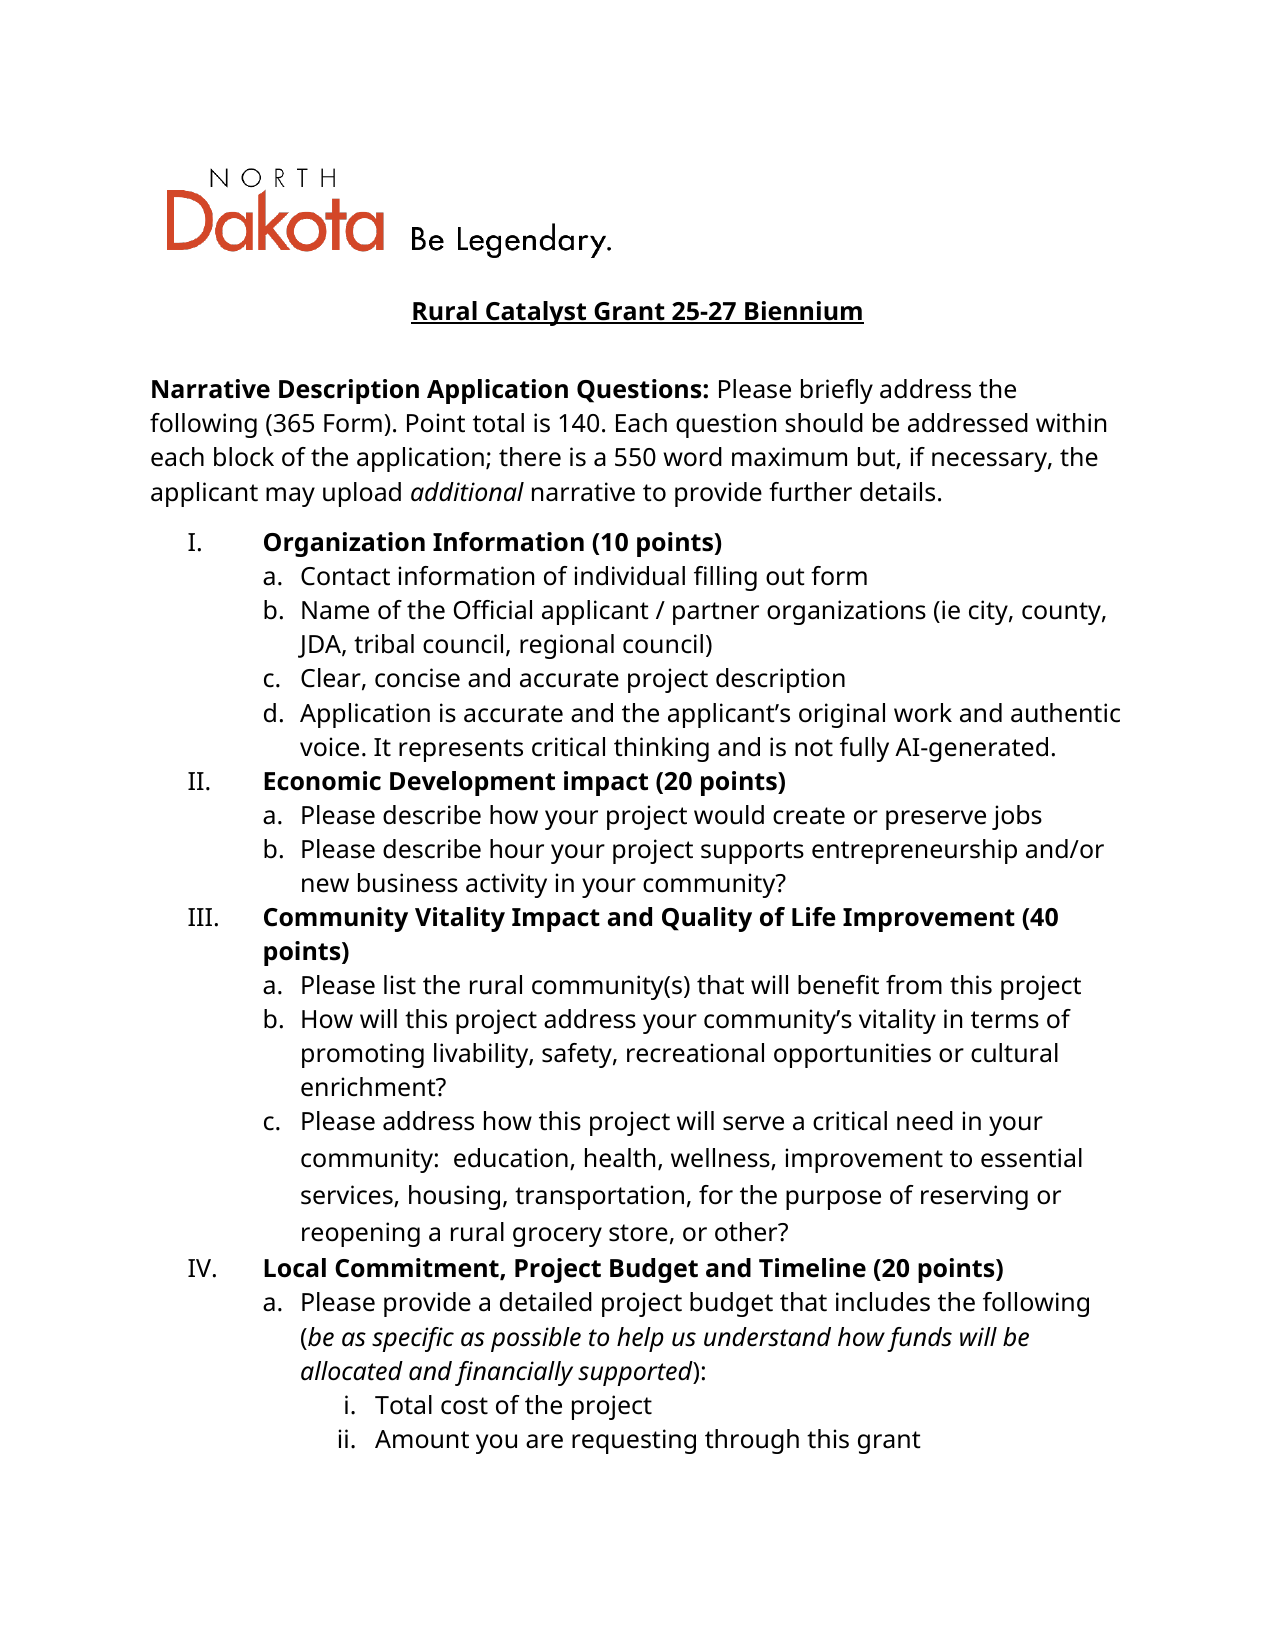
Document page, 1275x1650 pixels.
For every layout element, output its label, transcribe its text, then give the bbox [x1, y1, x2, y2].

list Please describe how your project would create or preserve jobs [262, 797, 1125, 831]
list Amount you are requesting through this grant [356, 1421, 1125, 1455]
list Organization Information (10 points) [187, 525, 1125, 559]
list Please provide a detailed project budget that includes the following (be as specific as possible to help us understand how funds will be allocated and financially supported): [262, 1285, 1125, 1387]
picture [150, 150, 627, 277]
list Economic Development impact (20 points) [187, 763, 1125, 797]
list Local Commitment, Project Budget and Timeline (20 points) [187, 1251, 1125, 1285]
list Please describe hour your project supports entrepreneurship and/or new business activity in your community? [262, 831, 1125, 899]
text Rural Catalyst Grant 25-27 Biennium [150, 293, 1125, 327]
list Application is accurate and the applicant’s original work and authentic voice. It represents critical thinking and is not fully AI-generated. [262, 695, 1125, 763]
list Community Vitality Impact and Quality of Life Improvement (40 points) [187, 899, 1125, 968]
list Name of the Official applicant / partner organizations (ie city, county, JDA, tribal council, regional council) [262, 593, 1125, 661]
list Please list the rural community(s) that will benefit from this project [262, 968, 1125, 1002]
list Please address how this project will serve a critical need in your community: education, health, wellness, improvement to essential services, housing, transportation, for the purpose of reserving or reopening a rural grocery store, or other? [262, 1104, 1125, 1248]
text Narrative Description Application Questions: Please briefly address the following (365 Form). Point total is 140. Each question should be addressed within each block of the application; there is a 550 word maximum but, if necessary, the applicant may upload additional narrative to provide further details. [150, 344, 1125, 508]
list Clear, concise and accurate project description [262, 661, 1125, 695]
list How will this project address your community’s vitality in terms of promoting livability, safety, recreational opportunities or cultural enrichment? [262, 1002, 1125, 1104]
list Contact information of individual filling out form [262, 559, 1125, 593]
list Total cost of the project [356, 1387, 1125, 1421]
